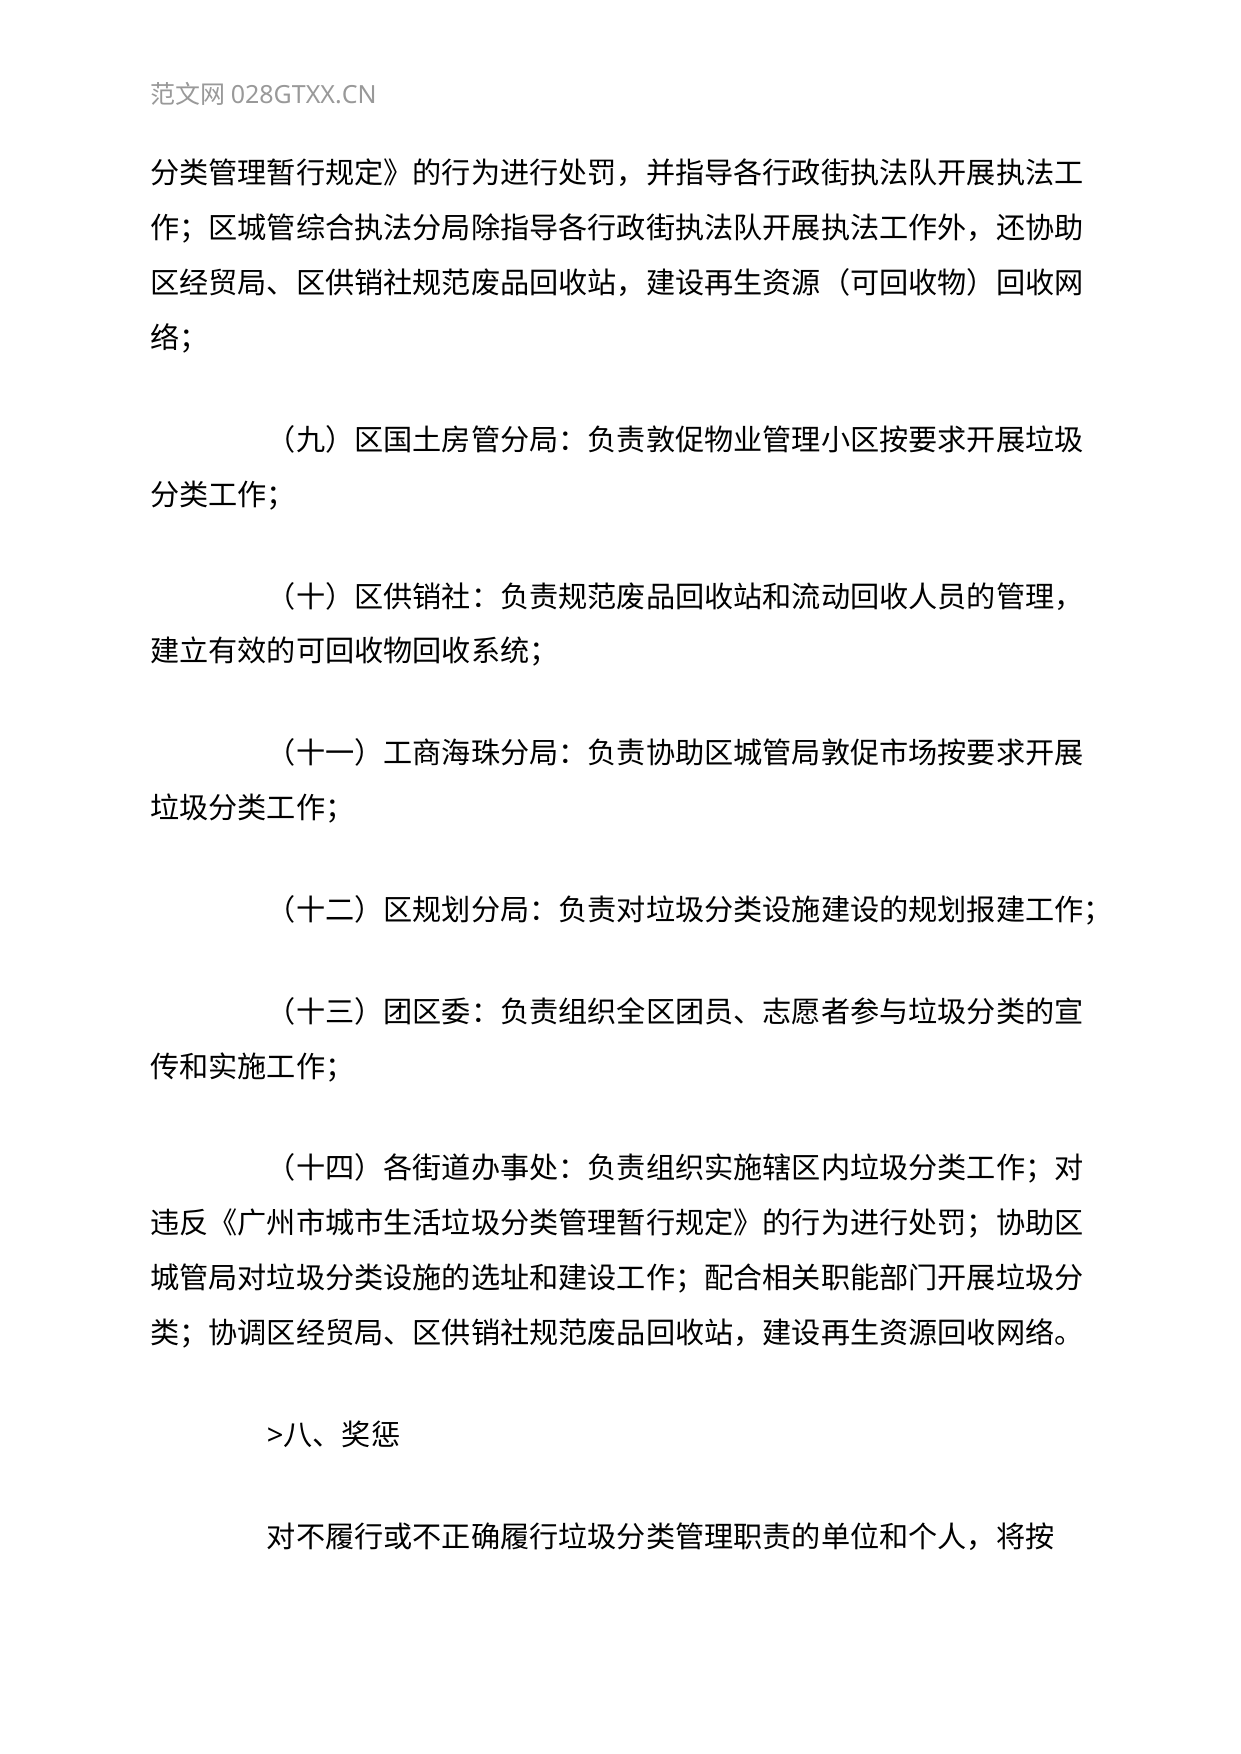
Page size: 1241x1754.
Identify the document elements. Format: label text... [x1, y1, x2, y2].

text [150, 1513, 1090, 1556]
text （十）区供销社：负责规范废品回收站和流动回收人员的管理，建立有效的可回收物回收系统； [150, 573, 1090, 670]
text >八、奖惩 [150, 1411, 1090, 1454]
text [150, 150, 1090, 357]
text （十四）各街道办事处：负责组织实施辖区内垃圾分类工作；对违反《广州市城市生活垃圾分类管理暂行规定》的行为进行处罚；协助区城管局对垃圾分类设施的选址和建设工作；配合相关职能部门开展垃圾分类；协调区经贸局、区供销社规范废品回收站，建设再生资源回收网络。 [150, 1145, 1090, 1352]
text （十三）团区委：负责组织全区团员、志愿者参与垃圾分类的宣传和实施工作； [150, 988, 1090, 1085]
text （十二）区规划分局：负责对垃圾分类设施建设的规划报建工作； [150, 886, 1090, 929]
text （九）区国土房管分局：负责敦促物业管理小区按要求开展垃圾分类工作； [150, 416, 1090, 514]
text （十一）工商海珠分局：负责协助区城管局敦促市场按要求开展垃圾分类工作； [150, 730, 1090, 827]
